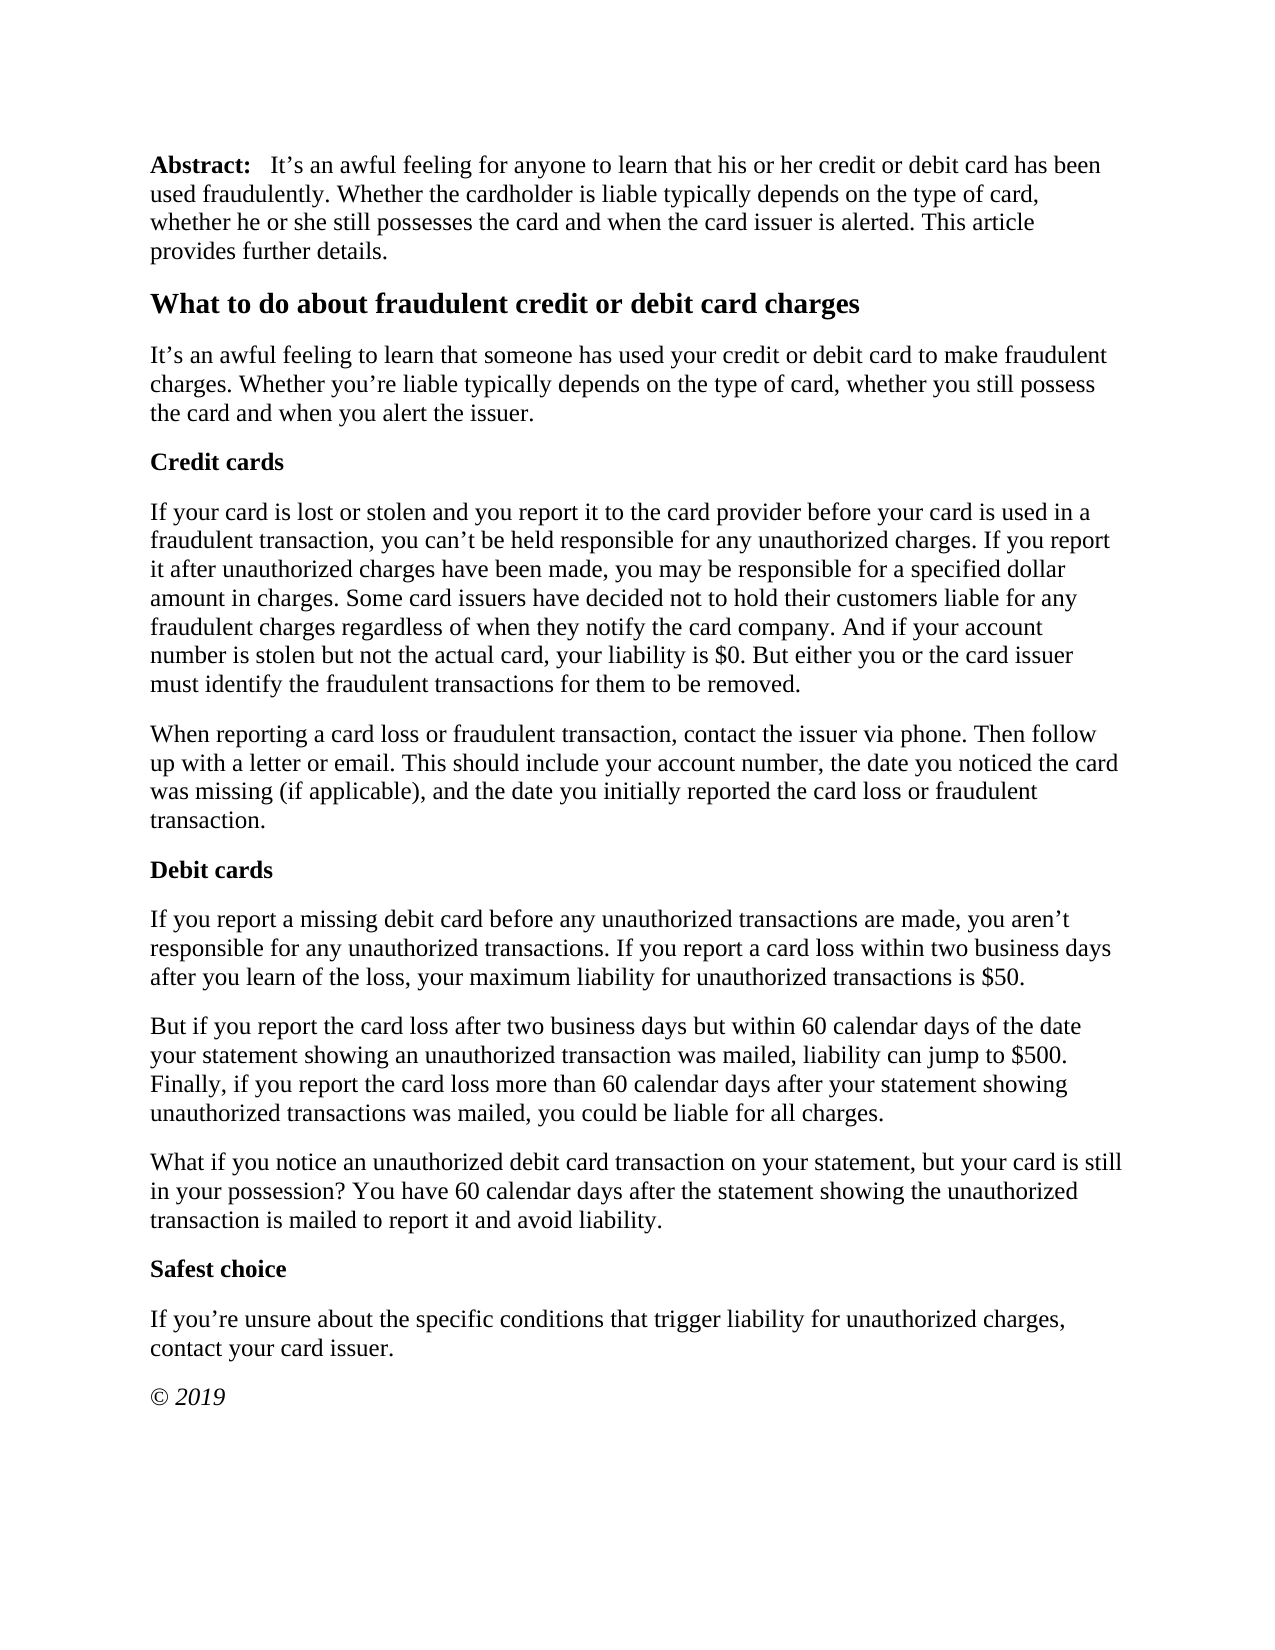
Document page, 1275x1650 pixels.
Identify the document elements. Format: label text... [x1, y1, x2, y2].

text Abstract: It’s an awful feeling for anyone to learn that his or her credit or debit card has been used fraudulently. Whether the cardholder is liable typically depends on the type of card, whether he or she still possesses the card and when the card issuer is alerted. This article provides further details. [150, 150, 1125, 265]
text If you’re unsure about the specific conditions that trigger liability for unauthorized charges, contact your card issuer. [150, 1304, 1125, 1361]
text But if you report the card loss after two business days but within 60 calendar days of the date your statement showing an unauthorized transaction was mailed, liability can jump to $500. Finally, if you report the card loss more than 60 calendar days after your statement showing unauthorized transactions was mailed, you could be liable for all charges. [150, 1011, 1125, 1126]
text Credit cards [150, 447, 1125, 476]
text © 2019 [150, 1382, 1125, 1411]
text It’s an awful feeling to learn that someone has used your credit or debit card to make fraudulent charges. Whether you’re liable typically depends on the type of card, whether you still possess the card and when you alert the issuer. [150, 340, 1125, 426]
text What to do about fraudulent credit or debit card charges [150, 286, 1125, 319]
text What if you notice an unauthorized debit card transaction on your statement, but your card is still in your possession? You have 60 calendar days after the statement showing the unauthorized transaction is mailed to report it and avoid liability. [150, 1147, 1125, 1233]
text If you report a missing debit card before any unauthorized transactions are made, you aren’t responsible for any unauthorized transactions. If you report a card loss within two business days after you learn of the loss, your maximum liability for unauthorized transactions is $50. [150, 904, 1125, 991]
text Safest choice [150, 1254, 1125, 1283]
text If your card is lost or stolen and you report it to the card provider before your card is used in a fraudulent transaction, you can’t be held responsible for any unauthorized charges. If you report it after unauthorized charges have been made, you may be responsible for a specified dollar amount in charges. Some card issuers have decided not to hold their customers liable for any fraudulent charges regardless of when they notify the card company. And if your account number is stolen but not the actual card, your liability is $0. But either you or the card issuer must identify the fraudulent transactions for them to be removed. [150, 497, 1125, 698]
text When reporting a card loss or fraudulent transaction, contact the issuer via phone. Then follow up with a letter or email. This should include your account number, the date you noticed the card was missing (if applicable), and the date you initially reported the card loss or fraudulent transaction. [150, 719, 1125, 834]
text Debit cards [150, 855, 1125, 883]
